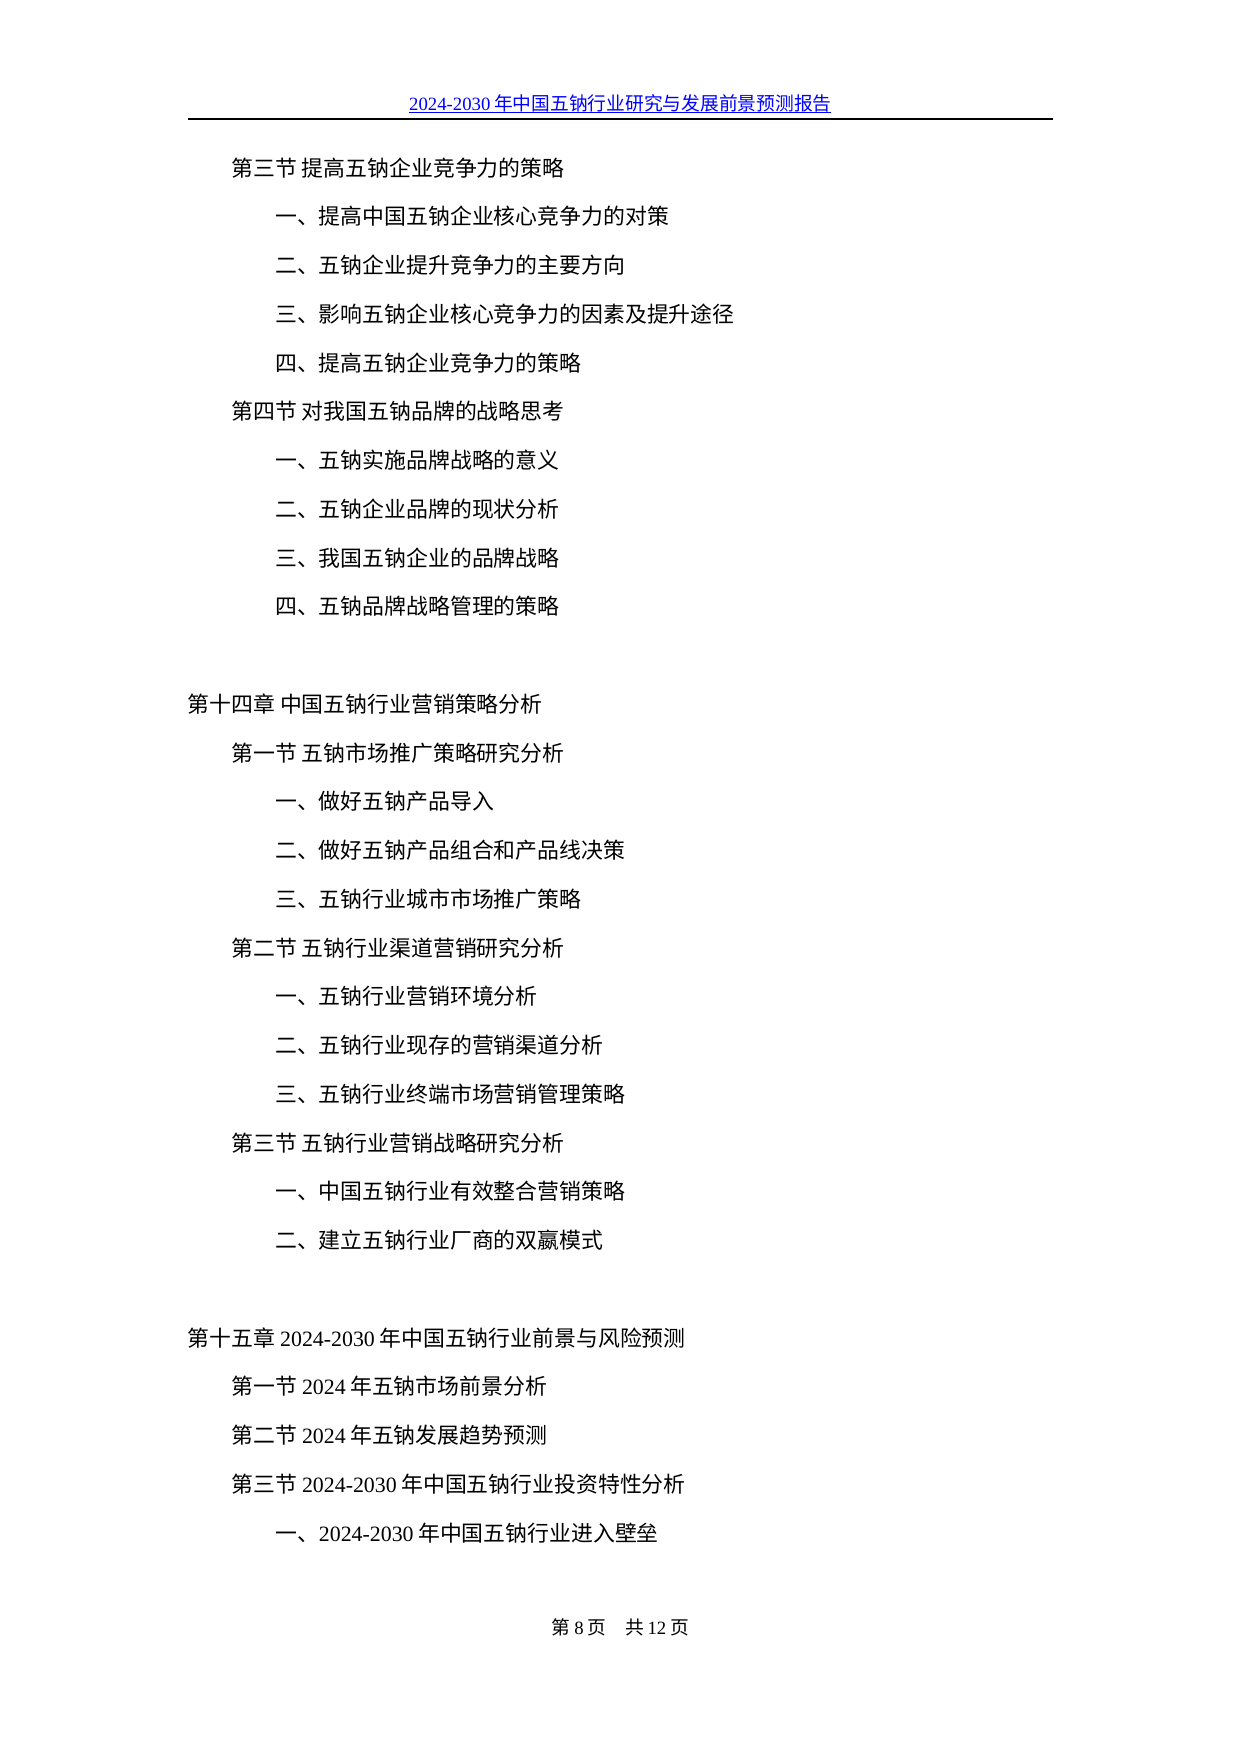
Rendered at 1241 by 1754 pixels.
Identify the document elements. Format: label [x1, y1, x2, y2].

text [187, 150, 1053, 1548]
